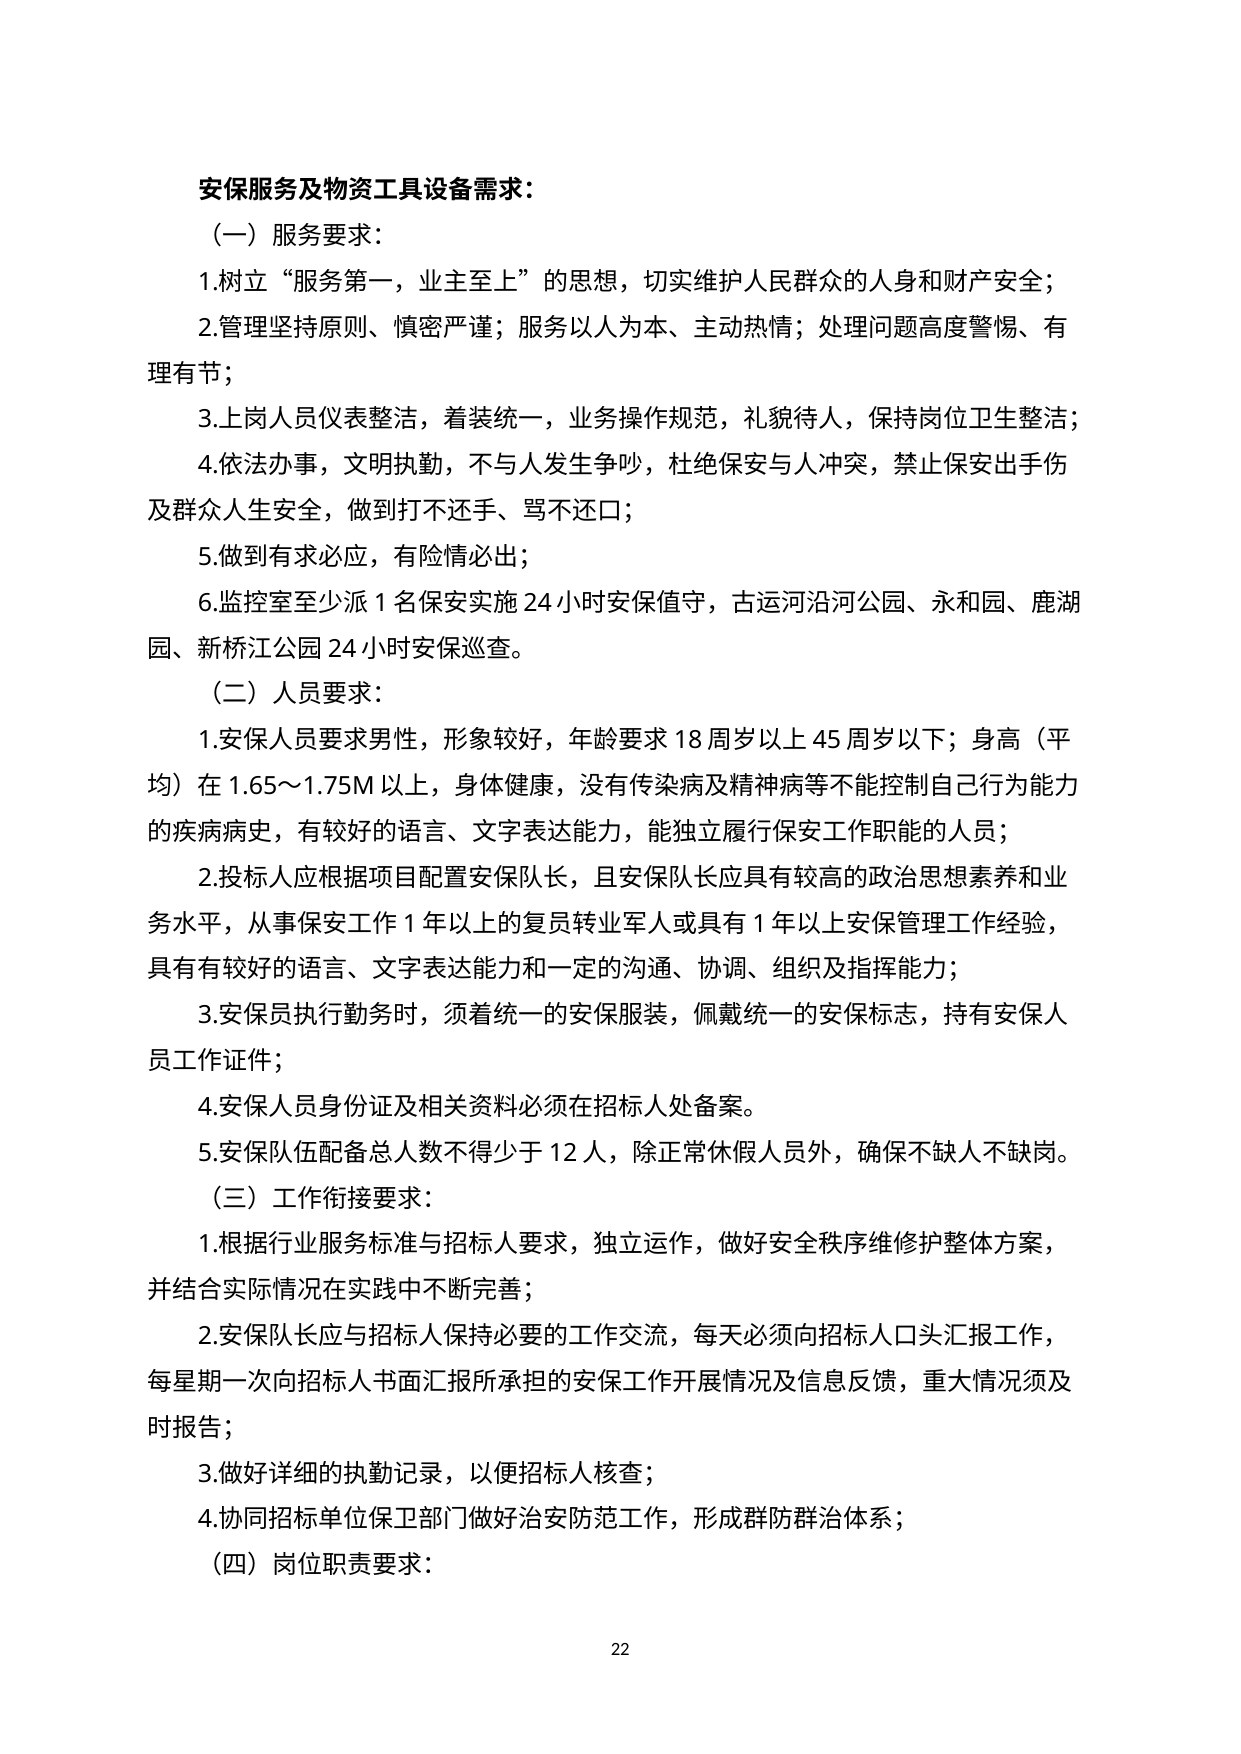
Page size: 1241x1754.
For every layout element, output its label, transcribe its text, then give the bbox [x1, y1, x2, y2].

text 6.监控室至少派1名保安实施24小时安保值守，古运河沿河公园、永和园、鹿湖园、新桥江公园24小时安保巡查。 [148, 574, 1092, 666]
subtitle 安保服务及物资工具设备需求： [148, 162, 1092, 208]
text 2.投标人应根据项目配置安保队长，且安保队长应具有较高的政治思想素养和业务水平，从事保安工作1年以上的复员转业军人或具有1年以上安保管理工作经验，具有有较好的语言、文字表达能力和一定的沟通、协调、组织及指挥能力； [148, 849, 1092, 987]
text （三）工作衔接要求： [148, 1170, 1092, 1216]
text 4.协同招标单位保卫部门做好治安防范工作，形成群防群治体系； [148, 1491, 1092, 1537]
text 3.上岗人员仪表整洁，着装统一，业务操作规范，礼貌待人，保持岗位卫生整洁； [148, 391, 1092, 437]
text 5.做到有求必应，有险情必出； [148, 529, 1092, 574]
text （四）岗位职责要求： [148, 1537, 1092, 1583]
text 5.安保队伍配备总人数不得少于12人，除正常休假人员外，确保不缺人不缺岗。 [148, 1124, 1092, 1170]
text 4.依法办事，文明执勤，不与人发生争吵，杜绝保安与人冲突，禁止保安出手伤及群众人生安全，做到打不还手、骂不还口； [148, 437, 1092, 529]
text 2.管理坚持原则、慎密严谨；服务以人为本、主动热情；处理问题高度警惕、有理有节； [148, 299, 1092, 391]
text 3.安保员执行勤务时，须着统一的安保服装，佩戴统一的安保标志，持有安保人员工作证件； [148, 987, 1092, 1079]
text 4.安保人员身份证及相关资料必须在招标人处备案。 [148, 1079, 1092, 1124]
text （二）人员要求： [148, 666, 1092, 712]
text 2.安保队长应与招标人保持必要的工作交流，每天必须向招标人口头汇报工作，每星期一次向招标人书面汇报所承担的安保工作开展情况及信息反馈，重大情况须及时报告； [148, 1308, 1092, 1445]
text 1.安保人员要求男性，形象较好，年龄要求18周岁以上45周岁以下；身高（平均）在1.65～1.75M以上，身体健康，没有传染病及精神病等不能控制自己行为能力的疾病病史，有较好的语言、文字表达能力，能独立履行保安工作职能的人员； [148, 712, 1092, 849]
text （一）服务要求： [148, 208, 1092, 254]
text 3.做好详细的执勤记录，以便招标人核查； [148, 1445, 1092, 1491]
text 1.树立“服务第一，业主至上”的思想，切实维护人民群众的人身和财产安全； [148, 254, 1092, 299]
text 1.根据行业服务标准与招标人要求，独立运作，做好安全秩序维修护整体方案，并结合实际情况在实践中不断完善； [148, 1216, 1092, 1308]
